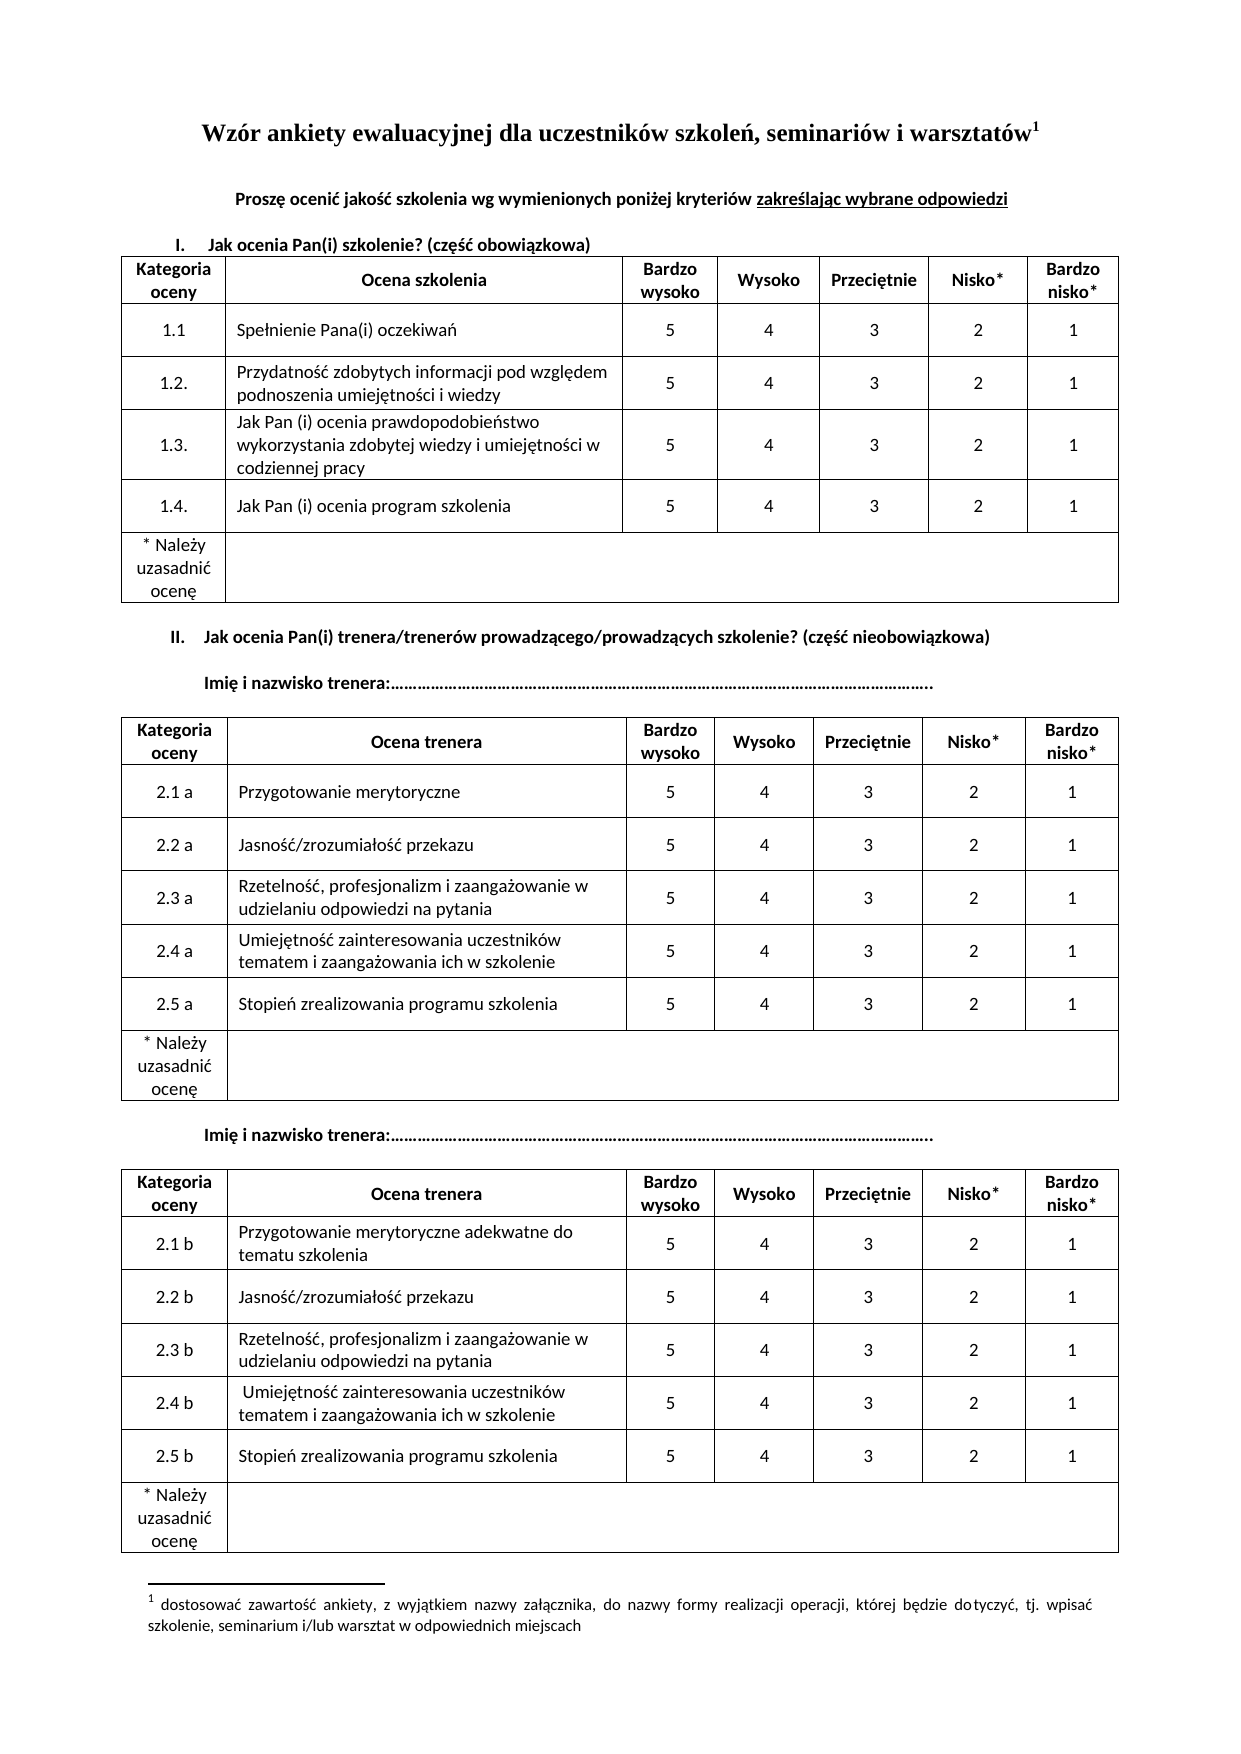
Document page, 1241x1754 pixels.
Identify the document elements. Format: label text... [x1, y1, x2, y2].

table_cell Przygotowanie merytoryczne [228, 765, 626, 817]
table_cell 5 [627, 1270, 714, 1322]
table_cell Umiejętność zainteresowania uczestników tematem i zaangażowania ich w szkolenie [228, 1377, 626, 1429]
table_cell 2.4 a [122, 925, 227, 977]
table_cell 2 [923, 818, 1025, 870]
table_cell 5 [623, 410, 717, 479]
table_header Nisko* [929, 257, 1027, 303]
table_cell 2.3 a [122, 871, 227, 923]
table_cell 5 [627, 1324, 714, 1376]
text Imię i nazwisko trenera:………………………………………………………………………………………………………….. [204, 1123, 1093, 1146]
table_cell 4 [718, 304, 819, 356]
table_cell Jak Pan (i) ocenia prawdopodobieństwo wykorzystania zdobytej wiedzy i umiejętności w codziennej pracy [226, 410, 622, 479]
table_cell Stopień zrealizowania programu szkolenia [228, 1430, 626, 1482]
list Jak ocenia Pan(i) trenera/trenerów prowadzącego/prowadzących szkolenie? (część nieobowiązkowa) [185, 626, 1093, 648]
table_cell 1 [1026, 765, 1118, 817]
text Imię i nazwisko trenera:………………………………………………………………………………………………………….. [204, 671, 1093, 694]
table_cell 2.2 b [122, 1270, 227, 1322]
table_cell 4 [715, 1217, 813, 1269]
text Wzór ankiety ewaluacyjnej dla uczestników szkoleń, seminariów i warsztatów [148, 118, 1093, 147]
table_cell 4 [718, 410, 819, 479]
table_cell 3 [814, 871, 922, 923]
table_cell 3 [814, 925, 922, 977]
table_cell 1 [1028, 480, 1118, 532]
table_cell 2 [923, 978, 1025, 1030]
table_cell 1 [1026, 1377, 1118, 1429]
table_cell 1.2. [122, 357, 225, 409]
table_cell 4 [718, 480, 819, 532]
table_header Nisko* [923, 1170, 1025, 1216]
table_cell 2.5 a [122, 978, 227, 1030]
table_cell 3 [814, 1430, 922, 1482]
table_cell 3 [814, 1324, 922, 1376]
table_cell 2.1 b [122, 1217, 227, 1269]
table_cell 2 [923, 1377, 1025, 1429]
table_cell 3 [814, 1377, 922, 1429]
table_cell 2.4 b [122, 1377, 227, 1429]
table_cell 2.2 a [122, 818, 227, 870]
table_cell 3 [814, 1270, 922, 1322]
table_cell 5 [627, 1377, 714, 1429]
table_cell 1.3. [122, 410, 225, 479]
table_cell 3 [820, 410, 928, 479]
table_cell 1 [1026, 1430, 1118, 1482]
table_cell 4 [715, 1377, 813, 1429]
table_cell 4 [715, 1324, 813, 1376]
table_cell 3 [814, 818, 922, 870]
table_cell Przydatność zdobytych informacji pod względem podnoszenia umiejętności i wiedzy [226, 357, 622, 409]
table_cell 2.5 b [122, 1430, 227, 1482]
table_header Bardzo nisko* [1028, 257, 1118, 303]
table_cell 1.1 [122, 304, 225, 356]
table_cell Stopień zrealizowania programu szkolenia [228, 978, 626, 1030]
table_header Bardzo nisko* [1026, 718, 1118, 764]
table_cell 3 [814, 1217, 922, 1269]
table_cell Rzetelność, profesjonalizm i zaangażowanie w udzielaniu odpowiedzi na pytania [228, 1324, 626, 1376]
table_header Ocena trenera [228, 1170, 626, 1216]
table_header Bardzo wysoko [623, 257, 717, 303]
table_cell 3 [820, 357, 928, 409]
table_header Przeciętnie [814, 1170, 922, 1216]
table_cell 5 [627, 978, 714, 1030]
table_cell 1 [1026, 1217, 1118, 1269]
table_cell 2 [929, 410, 1027, 479]
text Proszę ocenić jakość szkolenia wg wymienionych poniżej kryteriów zakreślając wybrane odpowiedzi [148, 187, 1096, 210]
table_cell 4 [715, 871, 813, 923]
table_cell 1 [1028, 304, 1118, 356]
list Jak ocenia Pan(i) szkolenie? (część obowiązkowa) [185, 233, 1093, 256]
table_cell 2 [929, 304, 1027, 356]
table_header Przeciętnie [820, 257, 928, 303]
table_cell 4 [715, 925, 813, 977]
table_header Wysoko [715, 718, 813, 764]
table_cell 5 [627, 818, 714, 870]
table_cell 3 [814, 978, 922, 1030]
table_cell 2 [923, 871, 1025, 923]
table_header Wysoko [715, 1170, 813, 1216]
table_cell 1 [1026, 1270, 1118, 1322]
table_cell 2 [923, 1270, 1025, 1322]
table_cell 2 [923, 765, 1025, 817]
table_cell 4 [715, 1270, 813, 1322]
table_cell 5 [627, 871, 714, 923]
table_cell 2 [923, 1324, 1025, 1376]
table_cell 4 [715, 765, 813, 817]
table_header Nisko* [923, 718, 1025, 764]
table_cell Jasność/zrozumiałość przekazu [228, 1270, 626, 1322]
table_cell * Należy uzasadnić ocenę [122, 1483, 227, 1552]
table_header Wysoko [718, 257, 819, 303]
table_header Kategoria oceny [122, 1170, 227, 1216]
table_cell 1 [1026, 818, 1118, 870]
table_cell 4 [715, 978, 813, 1030]
table_cell 3 [820, 304, 928, 356]
table_cell 5 [627, 925, 714, 977]
table_cell Przygotowanie merytoryczne adekwatne do tematu szkolenia [228, 1217, 626, 1269]
table_cell Umiejętność zainteresowania uczestników tematem i zaangażowania ich w szkolenie [228, 925, 626, 977]
table_cell 2 [923, 1217, 1025, 1269]
table_cell 1 [1026, 1324, 1118, 1376]
table_header Kategoria oceny [122, 718, 227, 764]
table_header Przeciętnie [814, 718, 922, 764]
table_header Bardzo wysoko [627, 718, 714, 764]
table_cell [226, 533, 1118, 602]
table_cell 4 [715, 818, 813, 870]
table_cell * Należy uzasadnić ocenę [122, 1031, 227, 1099]
table_cell Jak Pan (i) ocenia program szkolenia [226, 480, 622, 532]
table_cell 5 [627, 1430, 714, 1482]
table_header Bardzo nisko* [1026, 1170, 1118, 1216]
table_cell 2 [929, 357, 1027, 409]
table_cell 4 [718, 357, 819, 409]
table_cell Rzetelność, profesjonalizm i zaangażowanie w udzielaniu odpowiedzi na pytania [228, 871, 626, 923]
table_cell 1.4. [122, 480, 225, 532]
table_cell 5 [623, 357, 717, 409]
table_cell 1 [1026, 978, 1118, 1030]
table_cell 5 [623, 304, 717, 356]
table_cell [228, 1483, 1118, 1552]
table_cell 5 [627, 1217, 714, 1269]
table_cell 5 [627, 765, 714, 817]
table_cell 3 [814, 765, 922, 817]
table_cell Jasność/zrozumiałość przekazu [228, 818, 626, 870]
table_header Bardzo wysoko [627, 1170, 714, 1216]
table_header Kategoria oceny [122, 257, 225, 303]
table_cell 2 [929, 480, 1027, 532]
table_cell * Należy uzasadnić ocenę [122, 533, 225, 602]
table_cell 3 [820, 480, 928, 532]
table_cell 1 [1026, 871, 1118, 923]
table_cell Spełnienie Pana(i) oczekiwań [226, 304, 622, 356]
table_cell 5 [623, 480, 717, 532]
table_header Ocena szkolenia [226, 257, 622, 303]
table_cell 4 [715, 1430, 813, 1482]
table_cell [228, 1031, 1118, 1099]
table_cell 2.3 b [122, 1324, 227, 1376]
table_cell 1 [1026, 925, 1118, 977]
table_cell 1 [1028, 357, 1118, 409]
table_cell 1 [1028, 410, 1118, 479]
table_header Ocena trenera [228, 718, 626, 764]
table_cell 2 [923, 1430, 1025, 1482]
table_cell 2 [923, 925, 1025, 977]
table_cell 2.1 a [122, 765, 227, 817]
